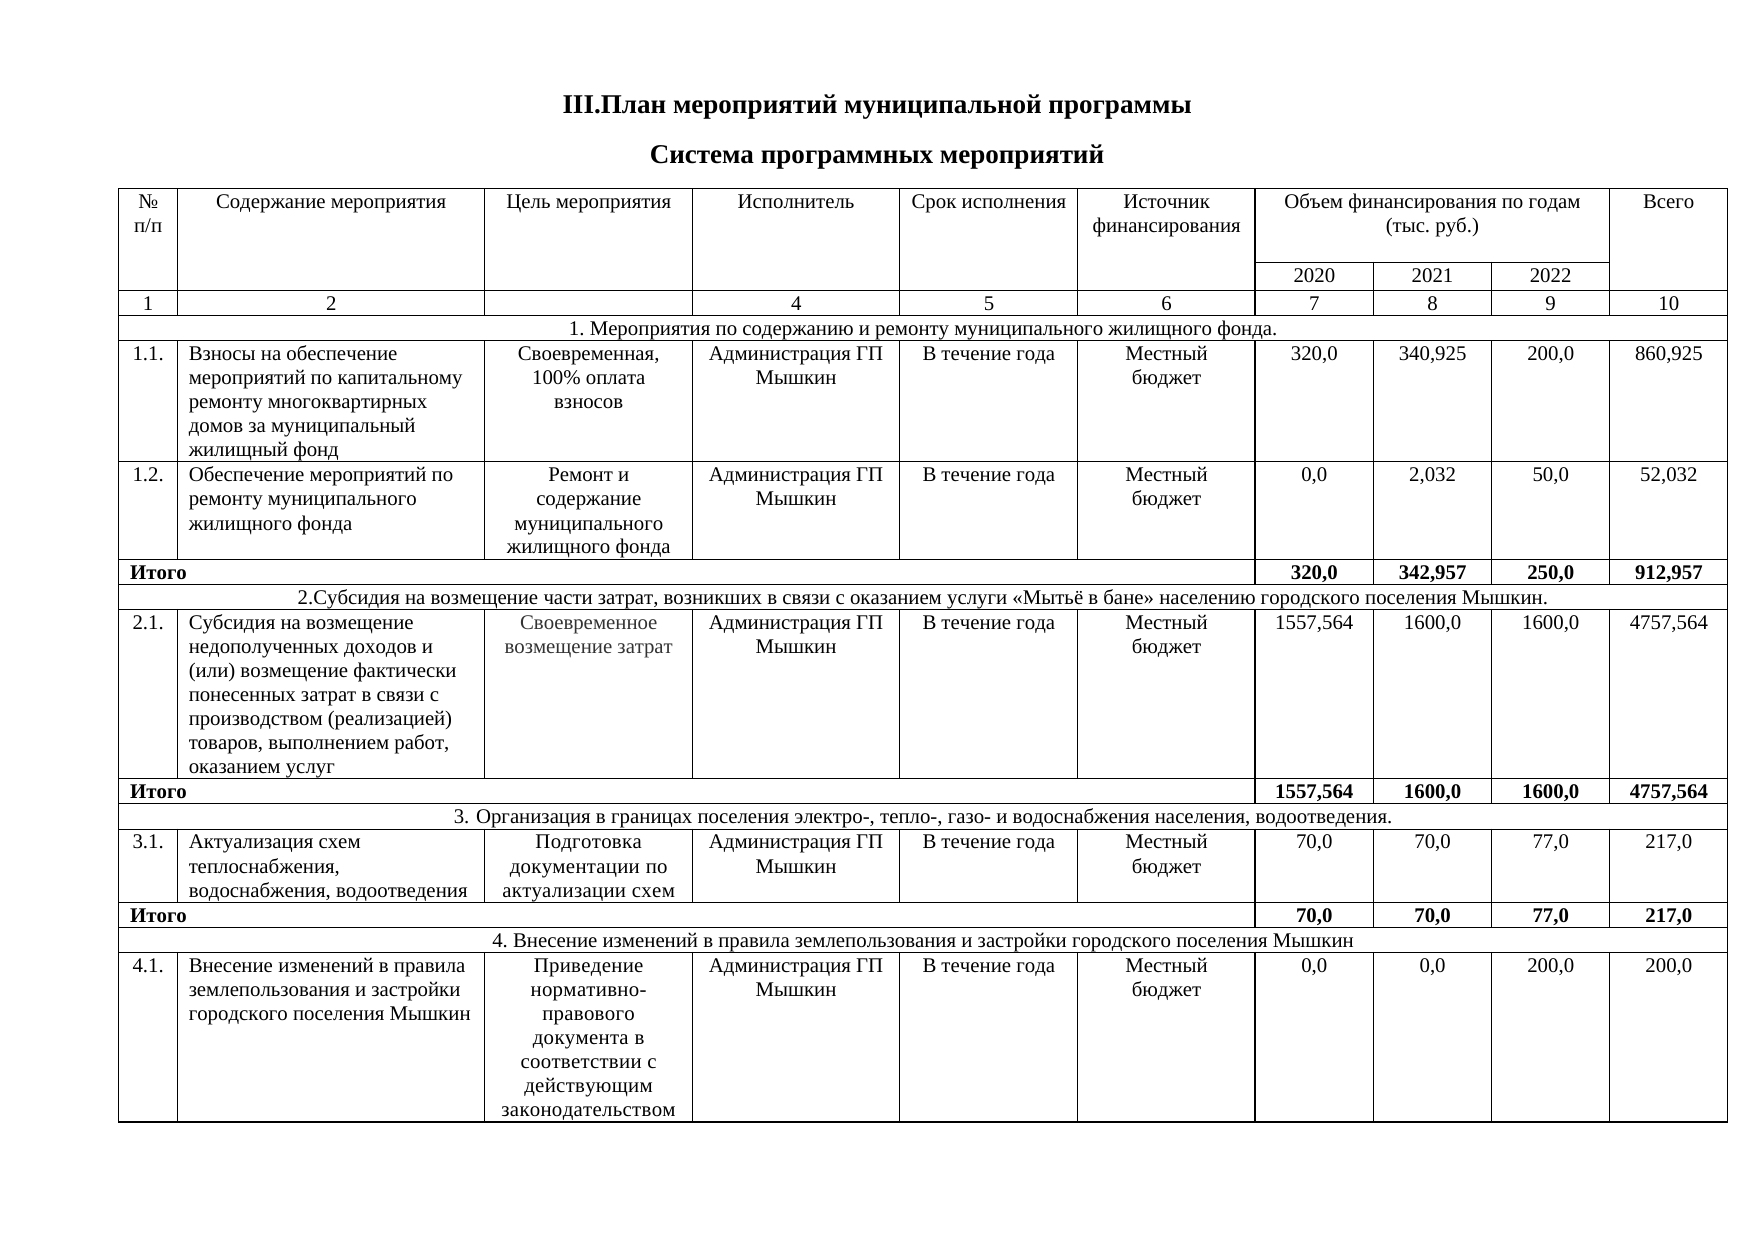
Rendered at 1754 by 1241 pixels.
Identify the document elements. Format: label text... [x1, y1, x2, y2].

table_cell 2.1. [119, 610, 177, 778]
table_cell 5 [900, 291, 1077, 315]
table_cell 1.2. [119, 462, 177, 558]
table_cell 6 [1078, 291, 1254, 315]
table_cell 0,0 [1256, 462, 1373, 558]
table_cell Местный бюджет [1078, 830, 1254, 902]
table_cell 1600,0 [1374, 610, 1491, 778]
table_cell Взносы на обеспечение мероприятий по капитальному ремонту многоквартирных домов за муниципальный жилищный фонд [178, 341, 484, 461]
table_cell [485, 291, 692, 315]
table_cell В течение года [900, 830, 1077, 902]
table_cell 2020 [1256, 263, 1373, 290]
table_header Содержание мероприятия [178, 189, 484, 290]
table_cell Подготовка документации по актуализации схем [485, 830, 692, 902]
table_cell 320,0 [1256, 341, 1373, 461]
table_cell 1 [119, 291, 177, 315]
table_cell 7 [1256, 291, 1373, 315]
table_cell 4. Внесение изменений в правила землепользования и застройки городского поселения Мышкин [119, 928, 1727, 952]
table_cell 4 [693, 291, 899, 315]
table_cell 217,0 [1610, 830, 1727, 902]
table_header Всего [1610, 189, 1727, 290]
table_cell 4757,564 [1610, 779, 1727, 803]
table_cell 52,032 [1610, 462, 1727, 558]
table_cell 860,925 [1610, 341, 1727, 461]
table_cell 3. Организация в границах поселения электро-, тепло-, газо- и водоснабжения населения, водоотведения. [119, 804, 1727, 828]
table_cell Администрация ГП Мышкин [693, 830, 899, 902]
table_cell Субсидия на возмещение недополученных доходов и (или) возмещение фактически понесенных затрат в связи с производством (реализацией) товаров, выполнением работ, оказанием услуг [178, 610, 484, 778]
table_cell Обеспечение мероприятий по ремонту муниципального жилищного фонда [178, 462, 484, 558]
table_cell 1600,0 [1492, 610, 1609, 778]
table_cell Местный бюджет [1078, 462, 1254, 558]
table_cell 3.1. [119, 830, 177, 902]
table_cell 250,0 [1492, 560, 1609, 584]
table_cell Своевременное возмещение затрат [485, 610, 692, 778]
table_cell Приведение нормативно-правового документа в соответствии с действующим законодательством [485, 953, 692, 1121]
table_cell Итого [119, 903, 1254, 927]
table_cell 217,0 [1610, 903, 1727, 927]
table_cell 342,957 [1374, 560, 1491, 584]
table_cell 0,0 [1374, 953, 1491, 1121]
table_cell 50,0 [1492, 462, 1609, 558]
table_header Исполнитель [693, 189, 899, 290]
table_cell 77,0 [1492, 903, 1609, 927]
table_cell 4.1. [119, 953, 177, 1121]
table_cell Администрация ГП Мышкин [693, 610, 899, 778]
table_cell 200,0 [1492, 953, 1609, 1121]
table_cell 340,925 [1374, 341, 1491, 461]
table_cell 1. Мероприятия по содержанию и ремонту муниципального жилищного фонда. [119, 316, 1727, 340]
table_cell 2,032 [1374, 462, 1491, 558]
table_cell 1557,564 [1256, 610, 1373, 778]
table_cell 200,0 [1492, 341, 1609, 461]
table_cell Итого [119, 779, 1254, 803]
table_cell Ремонт и содержание муниципального жилищного фонда [485, 462, 692, 558]
table_cell 70,0 [1374, 903, 1491, 927]
table_cell 1600,0 [1374, 779, 1491, 803]
table_cell В течение года [900, 610, 1077, 778]
table_cell 912,957 [1610, 560, 1727, 584]
text Система программных мероприятий [118, 138, 1636, 169]
table_cell Местный бюджет [1078, 953, 1254, 1121]
table_cell 10 [1610, 291, 1727, 315]
table_cell 2022 [1492, 263, 1609, 290]
table_cell Актуализация схем теплоснабжения, водоснабжения, водоотведения [178, 830, 484, 902]
table_cell 0,0 [1256, 953, 1373, 1121]
table_cell 4757,564 [1610, 610, 1727, 778]
table_cell Администрация ГП Мышкин [693, 953, 899, 1121]
table_cell Местный бюджет [1078, 341, 1254, 461]
table_cell Администрация ГП Мышкин [693, 462, 899, 558]
table_cell 1.1. [119, 341, 177, 461]
table_cell Местный бюджет [1078, 610, 1254, 778]
table_cell Администрация ГП Мышкин [693, 341, 899, 461]
table_cell В течение года [900, 341, 1077, 461]
table_cell 70,0 [1256, 903, 1373, 927]
table_cell 320,0 [1256, 560, 1373, 584]
table_cell 2 [178, 291, 484, 315]
table_header Объем финансирования по годам (тыс. руб.) [1256, 189, 1609, 262]
table_header Источник финансирования [1078, 189, 1254, 290]
table_cell 2021 [1374, 263, 1491, 290]
text III.План мероприятий муниципальной программы [118, 88, 1636, 119]
table_cell Внесение изменений в правила землепользования и застройки городского поселения Мышкин [178, 953, 484, 1121]
table_cell 200,0 [1610, 953, 1727, 1121]
table_cell В течение года [900, 462, 1077, 558]
table_cell 70,0 [1374, 830, 1491, 902]
table_cell 1557,564 [1256, 779, 1373, 803]
table_cell 9 [1492, 291, 1609, 315]
table_cell Своевременная, 100% оплата взносов [485, 341, 692, 461]
table_cell 8 [1374, 291, 1491, 315]
table_header № п/п [119, 189, 177, 290]
table_cell Итого [119, 560, 1254, 584]
table_cell 2.Субсидия на возмещение части затрат, возникших в связи с оказанием услуги «Мытьё в бане» населению городского поселения Мышкин. [119, 585, 1727, 609]
table_cell 1600,0 [1492, 779, 1609, 803]
table_cell 77,0 [1492, 830, 1609, 902]
table_header Срок исполнения [900, 189, 1077, 290]
table_cell В течение года [900, 953, 1077, 1121]
table_cell 70,0 [1256, 830, 1373, 902]
table_header Цель мероприятия [485, 189, 692, 290]
